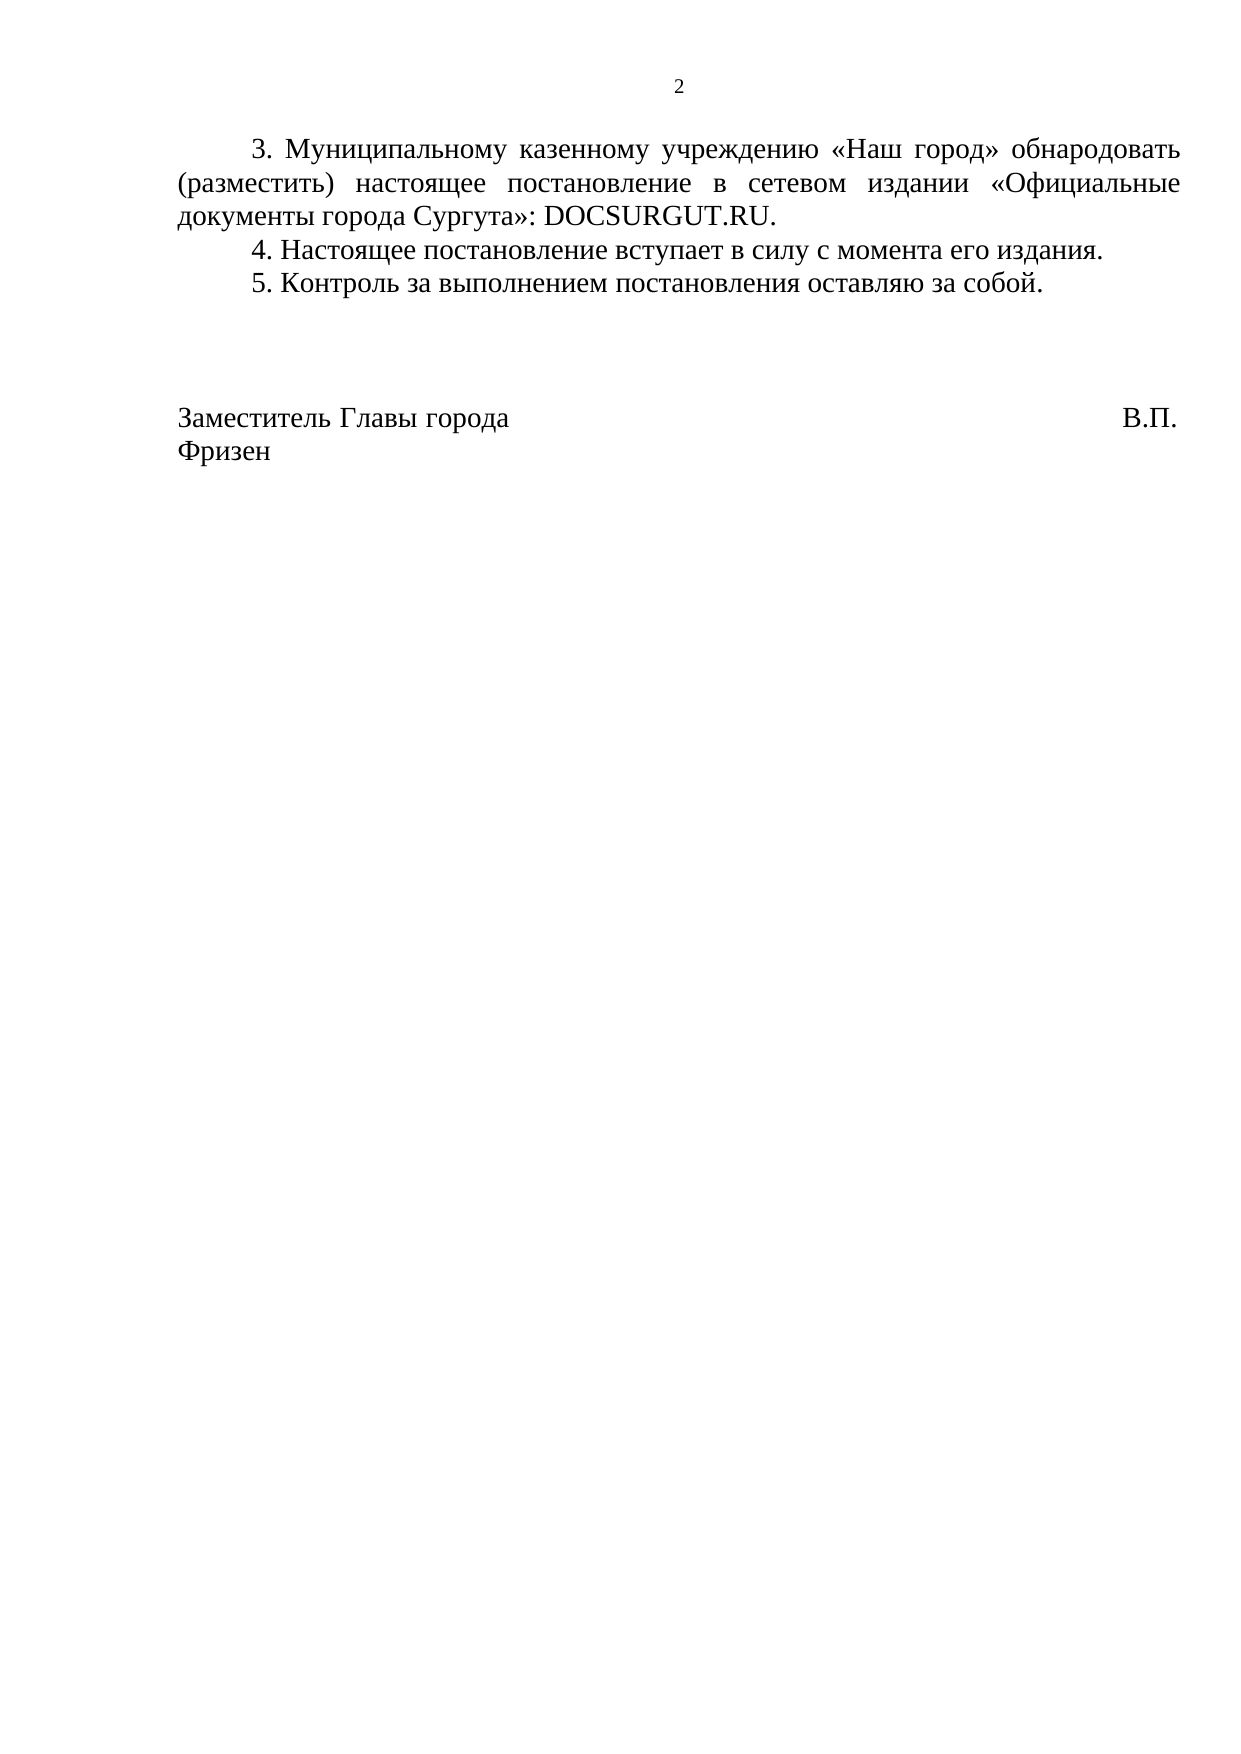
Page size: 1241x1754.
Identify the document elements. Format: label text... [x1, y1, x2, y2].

text 4. Настоящее постановление вступает в силу с момента его издания. [177, 232, 1181, 266]
text Заместитель Главы города В.П. Фризен [177, 400, 1181, 467]
text 3. Муниципальному казенному учреждению «Наш город» обнародовать (разместить) настоящее постановление в сетевом издании «Официальные документы города Сургута»: DOCSURGUT.RU. [177, 131, 1181, 232]
text 5. Контроль за выполнением постановления оставляю за собой. [177, 266, 1181, 299]
